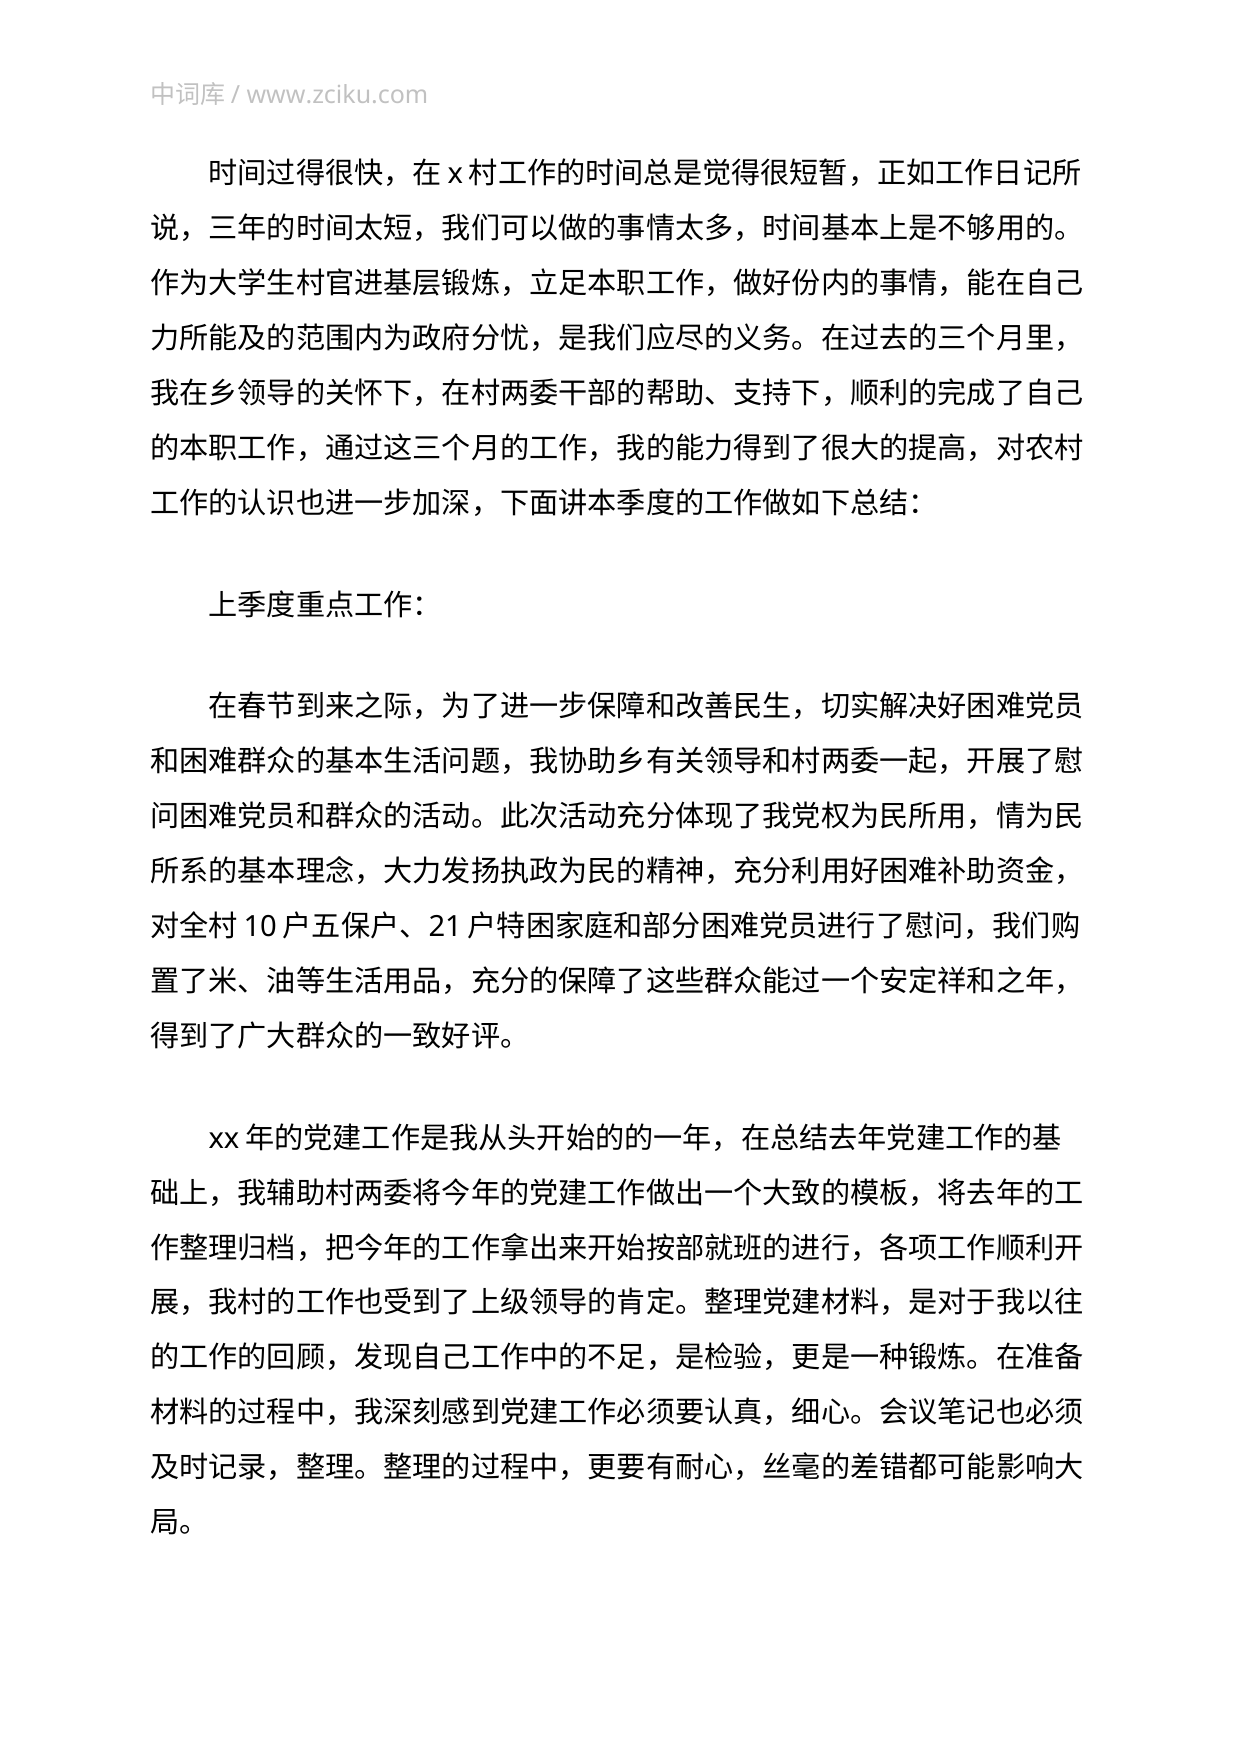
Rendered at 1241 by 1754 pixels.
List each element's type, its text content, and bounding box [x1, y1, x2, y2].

text 上季度重点工作： [150, 581, 1090, 623]
text 在春节到来之际，为了进一步保障和改善民生，切实解决好困难党员和困难群众的基本生活问题，我协助乡有关领导和村两委一起，开展了慰问困难党员和群众的活动。此次活动充分体现了我党权为民所用，情为民所系的基本理念，大力发扬执政为民的精神，充分利用好困难补助资金，对全村10户五保户、21户特困家庭和部分困难党员进行了慰问，我们购置了米、油等生活用品，充分的保障了这些群众能过一个安定祥和之年，得到了广大群众的一致好评。 [150, 683, 1090, 1055]
text 时间过得很快，在x村工作的时间总是觉得很短暂，正如工作日记所说，三年的时间太短，我们可以做的事情太多，时间基本上是不够用的。作为大学生村官进基层锻炼，立足本职工作，做好份内的事情，能在自己力所能及的范围内为政府分忧，是我们应尽的义务。在过去的三个月里，我在乡领导的关怀下，在村两委干部的帮助、支持下，顺利的完成了自己的本职工作，通过这三个月的工作，我的能力得到了很大的提高，对农村工作的认识也进一步加深，下面讲本季度的工作做如下总结： [150, 150, 1090, 522]
text xx年的党建工作是我从头开始的的一年，在总结去年党建工作的基础上，我辅助村两委将今年的党建工作做出一个大致的模板，将去年的工作整理归档，把今年的工作拿出来开始按部就班的进行，各项工作顺利开展，我村的工作也受到了上级领导的肯定。整理党建材料，是对于我以往的工作的回顾，发现自己工作中的不足，是检验，更是一种锻炼。在准备材料的过程中，我深刻感到党建工作必须要认真，细心。会议笔记也必须及时记录，整理。整理的过程中，更要有耐心，丝毫的差错都可能影响大局。 [150, 1114, 1090, 1541]
